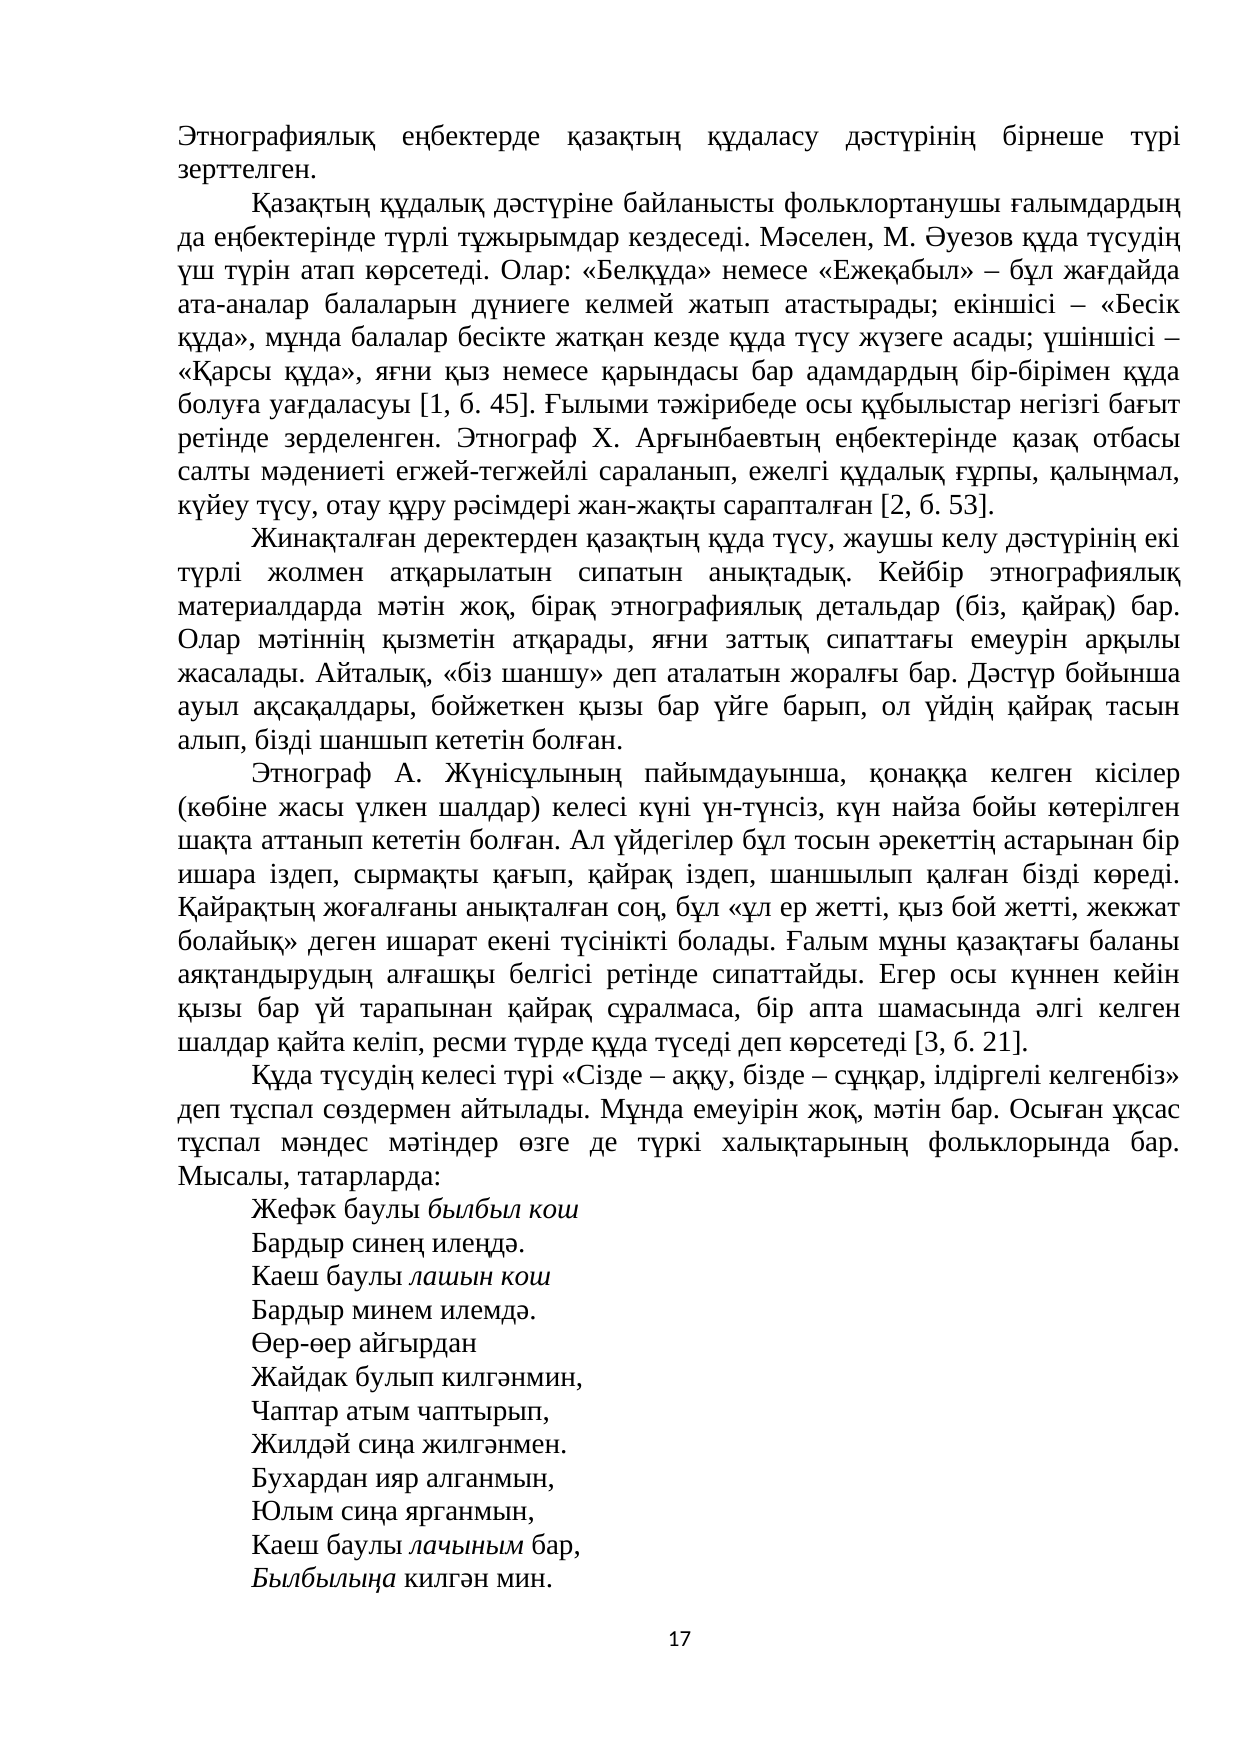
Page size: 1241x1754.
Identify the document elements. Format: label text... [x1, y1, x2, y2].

text Чаптар атым чаптырып, [177, 1393, 1181, 1426]
text Каеш баулы лачыным бар, [177, 1527, 1181, 1560]
text Бардыр синең илеңдә. [177, 1225, 1181, 1258]
text Жилдәй сиңа жилгәнмен. [177, 1426, 1181, 1460]
text Этнограф А. Жүнісұлының пайымдауынша, қонаққа келген кісілер (көбіне жасы үлкен шалдар) келесі күні үн-түнсіз, күн найза бойы көтерілген шақта аттанып кететін болған. Ал үйдегілер бұл тосын әрекеттің астарынан бір ишара іздеп, сырмақты қағып, қайрақ іздеп, шаншылып қалған бізді көреді. Қайрақтың жоғалғаны анықталған соң, бұл «ұл ер жетті, қыз бой жетті, жекжат болайық» деген ишарат екені түсінікті болады. Ғалым мұны қазақтағы баланы аяқтандырудың алғашқы белгісі ретінде сипаттайды. Егер осы күннен кейін қызы бар үй тарапынан қайрақ сұралмаса, бір апта шамасында әлгі келген шалдар қайта келіп, ресми түрде құда түседі деп көрсетеді [3, б. 21]. [177, 755, 1181, 1057]
text Жайдак булып килгәнмин, [177, 1359, 1181, 1393]
text Бухардан ияр алганмын, [177, 1460, 1181, 1493]
text Каеш баулы лашын кош [177, 1258, 1181, 1292]
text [177, 118, 1181, 185]
text Жинақталған деректерден қазақтың құда түсу, жаушы келу дәстүрінің екі түрлі жолмен атқарылатын сипатын анықтадық. Кейбір этнографиялық материалдарда мәтін жоқ, бірақ этнографиялық детальдар (біз, қайрақ) бар. Олар мәтіннің қызметін атқарады, яғни заттық сипаттағы емеурін арқылы жасалады. Айталық, «біз шаншу» деп аталатын жоралғы бар. Дәстүр бойынша ауыл ақсақалдары, бойжеткен қызы бар үйге барып, ол үйдің қайрақ тасын алып, бізді шаншып кететін болған. [177, 521, 1181, 755]
text Құда түсудің келесі түрі «Сізде – аққу, бізде – сұңқар, ілдіргелі келгенбіз» деп тұспал сөздермен айтылады. Мұнда емеуірін жоқ, мәтін бар. Осыған ұқсас тұспал мәндес мәтіндер өзге де түркі халықтарының фольклорында бар. Мысалы, татарларда: [177, 1057, 1181, 1191]
text Юлым сиңа ярганмын, [177, 1493, 1181, 1527]
text Былбылыңа килгән мин. [177, 1560, 1181, 1594]
text Өер-өер айгырдан [177, 1326, 1181, 1359]
text Қазақтың құдалық дәстүріне байланысты фольклортанушы ғалымдардың да еңбектерінде түрлі тұжырымдар кездеседі. Мәселен, М. Әуезов құда түсудің үш түрін атап көрсетеді. Олар: «Белқұда» немесе «Ежеқабыл» – бұл жағдайда ата-аналар балаларын дүниеге келмей жатып атастырады; екіншісі – «Бесік құда», мұнда балалар бесікте жатқан кезде құда түсу жүзеге асады; үшіншісі – «Қарсы құда», яғни қыз немесе қарындасы бар адамдардың бір-бірімен құда болуға уағдаласуы [1, б. 45]. Ғылыми тәжірибеде осы құбылыстар негізгі бағыт ретінде зерделенген. Этнограф Х. Арғынбаевтың еңбектерінде қазақ отбасы салты мәдениеті егжей-тегжейлі сараланып, ежелгі құдалық ғұрпы, қалыңмал, күйеу түсу, отау құру рәсімдері жан-жақты сарапталған [2, б. 53]. [177, 185, 1181, 521]
text Жефәк баулы былбыл кош [177, 1191, 1181, 1225]
text Бардыр минем илемдә. [177, 1292, 1181, 1326]
